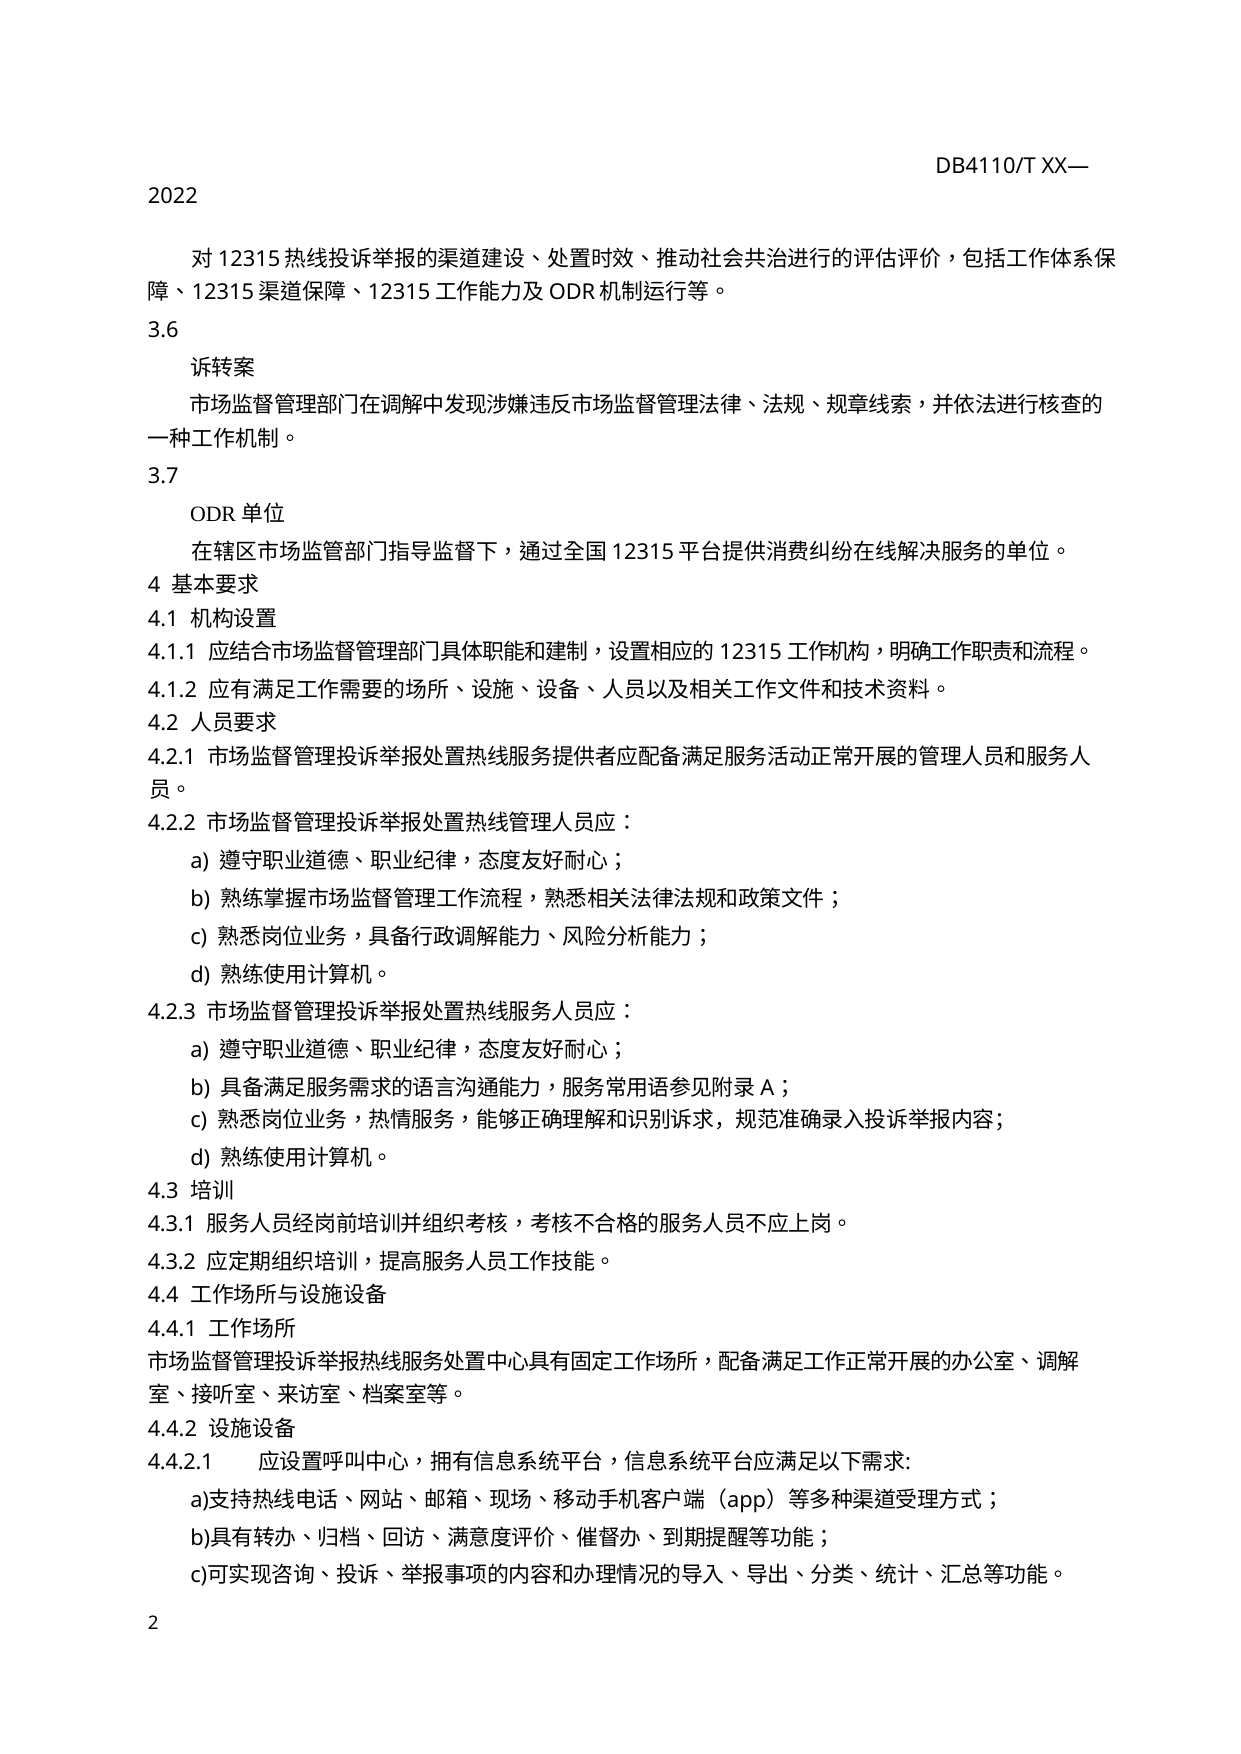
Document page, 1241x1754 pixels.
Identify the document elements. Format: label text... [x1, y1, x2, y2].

list d) 熟练使用计算机。 [148, 1138, 1122, 1172]
list 4.1.1 应结合市场监督管理部门具体职能和建制，设置相应的 12315 工作机构，明确工作职责和流程。 [148, 633, 1122, 666]
list b) 熟练掌握市场监督管理工作流程，熟悉相关法律法规和政策文件； [148, 880, 1122, 913]
list 4.3 培训 [148, 1172, 1122, 1205]
list 3.6 [148, 311, 1122, 344]
list 4.2.1 市场监督管理投诉举报处置热线服务提供者应配备满足服务活动正常开展的管理人员和服务人员。 [148, 737, 1115, 804]
text 诉转案 [169, 348, 1122, 382]
list 应设置呼叫中心，拥有信息系统平台，信息系统平台应满足以下需求: [148, 1443, 1122, 1476]
list 4.4 工作场所与设施设备 [148, 1276, 1122, 1309]
list 4.2.3 市场监督管理投诉举报处置热线服务人员应： [148, 993, 679, 1026]
text c) 熟悉岗位业务，热情服务，能够正确理解和识别诉求，规范准确录入投诉举报内容； [148, 1102, 1122, 1134]
list d) 熟练使用计算机。 [148, 955, 1122, 989]
text 市场监督管理投诉举报热线服务处置中心具有固定工作场所，配备满足工作正常开展的办公室、调解室、接听室、来访室、档案室等。 [148, 1343, 1115, 1409]
text 市场监督管理部门在调解中发现涉嫌违反市场监督管理法律、法规、规章线索，并依法进行核查的一种工作机制。 [148, 386, 1115, 453]
list 3.7 [148, 457, 1122, 491]
list 4.2.2 市场监督管理投诉举报处置热线管理人员应： [148, 804, 1122, 837]
list a) 遵守职业道德、职业纪律，态度友好耐心； [148, 842, 1122, 875]
text 对12315热线投诉举报的渠道建设、处置时效、推动社会共治进行的评估评价，包括工作体系保障、12315渠道保障、12315工作能力及ODR机制运行等。 [148, 239, 1122, 306]
list 4.1 机构设置 [148, 599, 1122, 633]
list a)支持热线电话、网站、邮箱、现场、移动手机客户端（app）等多种渠道受理方式； [148, 1481, 1122, 1514]
list 4 基本要求 [148, 566, 1122, 599]
list 4.1.2 应有满足工作需要的场所、设施、设备、人员以及相关工作文件和技术资料。 [148, 671, 1122, 704]
text ODR 单位 [169, 495, 1122, 528]
list b)具有转办、归档、回访、满意度评价、催督办、到期提醒等功能； [148, 1518, 1122, 1552]
list 4.4.2 设施设备 [148, 1409, 1122, 1443]
list 4.3.1 服务人员经岗前培训并组织考核，考核不合格的服务人员不应上岗。 [148, 1205, 1122, 1238]
list 4.3.2 应定期组织培训，提高服务人员工作技能。 [148, 1243, 1122, 1276]
list c)可实现咨询、投诉、举报事项的内容和办理情况的导入、导出、分类、统计、汇总等功能。 [148, 1556, 1122, 1589]
list a) 遵守职业道德、职业纪律，态度友好耐心； [148, 1031, 656, 1064]
list 4.4.1 工作场所 [148, 1309, 1122, 1343]
list b) 具备满足服务需求的语言沟通能力，服务常用语参见附录 A； [148, 1069, 1122, 1102]
list c) 熟悉岗位业务，具备行政调解能力、风险分析能力； [148, 917, 1122, 951]
text 在辖区市场监管部门指导监督下，通过全国12315平台提供消费纠纷在线解决服务的单位。 [148, 533, 1122, 566]
list 4.2 人员要求 [148, 704, 1122, 737]
